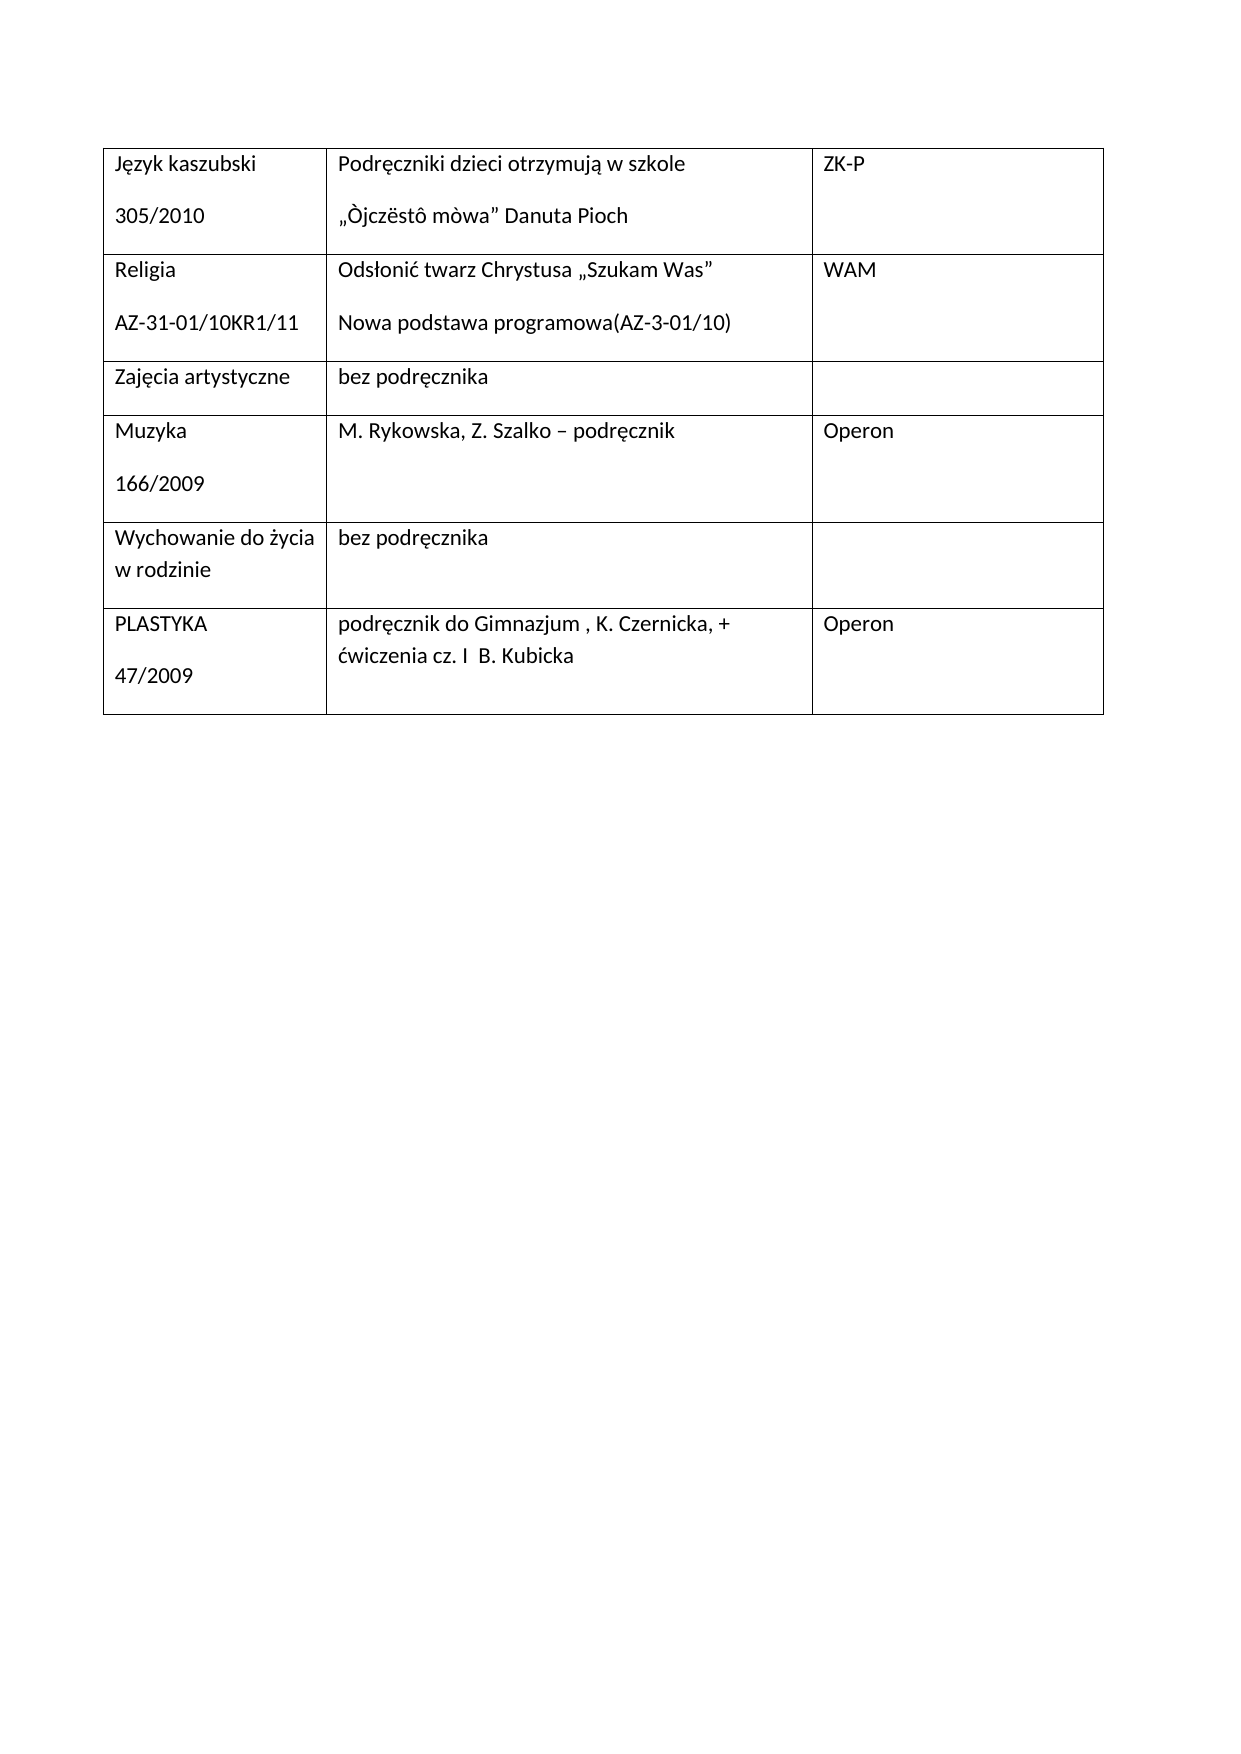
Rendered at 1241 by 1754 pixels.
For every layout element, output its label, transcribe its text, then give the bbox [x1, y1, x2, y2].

table_cell M. Rykowska, Z. Szalko – podręcznik [327, 416, 812, 522]
table_cell Operon [813, 609, 1103, 714]
table_cell Muzyka 166/2009 [104, 416, 326, 522]
table_cell Zajęcia artystyczne [104, 362, 326, 415]
table_cell Język kaszubski 305/2010 [104, 149, 326, 254]
table_cell [813, 523, 1103, 608]
table_cell Wychowanie do życia w rodzinie [104, 523, 326, 608]
table_cell Religia AZ-31-01/10KR1/11 [104, 255, 326, 361]
table_cell Operon [813, 416, 1103, 522]
table_cell bez podręcznika [327, 523, 812, 608]
table_cell Odsłonić twarz Chrystusa „Szukam Was” Nowa podstawa programowa(AZ-3-01/10) [327, 255, 812, 361]
table_cell ZK-P [813, 149, 1103, 254]
table_cell PLASTYKA 47/2009 [104, 609, 326, 714]
table_cell Podręczniki dzieci otrzymują w szkole „Òjczëstô mòwa” Danuta Pioch [327, 149, 812, 254]
table_cell podręcznik do Gimnazjum , K. Czernicka, + ćwiczenia cz. I B. Kubicka [327, 609, 812, 714]
table_cell bez podręcznika [327, 362, 812, 415]
table_cell [813, 362, 1103, 415]
table_cell WAM [813, 255, 1103, 361]
